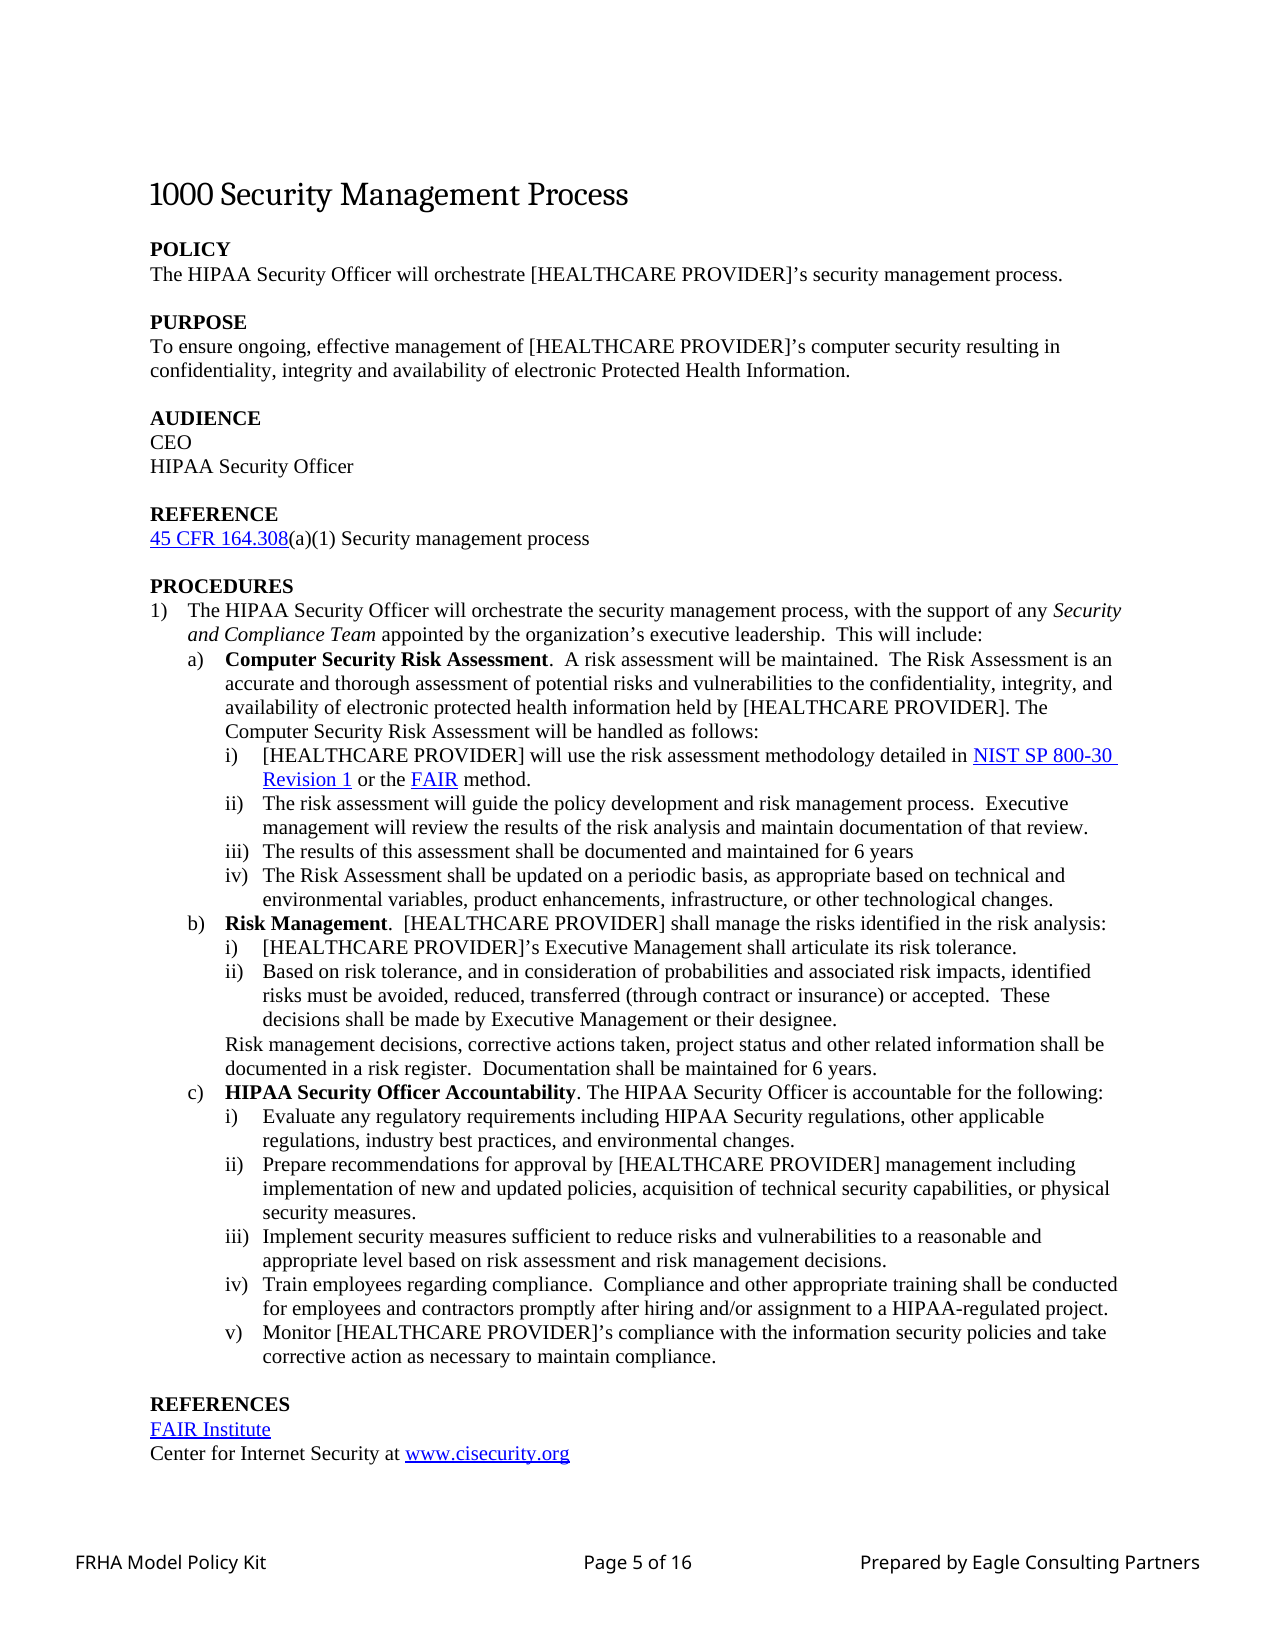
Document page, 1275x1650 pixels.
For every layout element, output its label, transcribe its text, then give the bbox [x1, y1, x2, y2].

list [HEALTHCARE PROVIDER] will use the risk assessment methodology detailed in NIST SP 800-30 Revision 1 or the FAIR method. [225, 743, 1125, 791]
text Risk management decisions, corrective actions taken, project status and other related information shall be documented in a risk register. Documentation shall be maintained for 6 years. [225, 1031, 1125, 1079]
list [HEALTHCARE PROVIDER]’s Executive Management shall articulate its risk tolerance. [225, 935, 1125, 959]
text AUDIENCE [150, 406, 1125, 430]
text FAIR Institute [150, 1416, 1125, 1441]
text HIPAA Security Officer [150, 454, 1125, 478]
list The results of this assessment shall be documented and maintained for 6 years [225, 839, 1125, 863]
text PROCEDURES [150, 574, 1125, 598]
list Risk Management. [HEALTHCARE PROVIDER] shall manage the risks identified in the risk analysis: [187, 911, 1125, 935]
list The risk assessment will guide the policy development and risk management process. Executive management will review the results of the risk analysis and maintain documentation of that review. [225, 791, 1125, 839]
list HIPAA Security Officer Accountability. The HIPAA Security Officer is accountable for the following: [187, 1079, 1125, 1104]
text CEO [150, 430, 1125, 454]
text 45 CFR 164.308(a)(1) Security management process [150, 526, 1125, 550]
list Based on risk tolerance, and in consideration of probabilities and associated risk impacts, identified risks must be avoided, reduced, transferred (through contract or insurance) or accepted. These decisions shall be made by Executive Management or their designee. [225, 959, 1125, 1031]
text POLICY [150, 237, 1125, 261]
list Evaluate any regulatory requirements including HIPAA Security regulations, other applicable regulations, industry best practices, and environmental changes. [225, 1104, 1125, 1152]
text To ensure ongoing, effective management of [HEALTHCARE PROVIDER]’s computer security resulting in confidentiality, integrity and availability of electronic Protected Health Information. [150, 334, 1125, 382]
list Monitor [HEALTHCARE PROVIDER]’s compliance with the information security policies and take corrective action as necessary to maintain compliance. [225, 1320, 1125, 1368]
subtitle 1000 Security Management Process [150, 175, 1125, 213]
text REFERENCES [150, 1392, 1125, 1416]
list Implement security measures sufficient to reduce risks and vulnerabilities to a reasonable and appropriate level based on risk assessment and risk management decisions. [225, 1224, 1125, 1272]
list Train employees regarding compliance. Compliance and other appropriate training shall be conducted for employees and contractors promptly after hiring and/or assignment to a HIPAA-regulated project. [225, 1272, 1125, 1320]
text REFERENCE [150, 502, 1125, 526]
list The HIPAA Security Officer will orchestrate the security management process, with the support of any Security and Compliance Team appointed by the organization’s executive leadership. This will include: [150, 598, 1125, 646]
text PURPOSE [150, 309, 1125, 334]
text Center for Internet Security at www.cisecurity.org [150, 1441, 1125, 1464]
list Computer Security Risk Assessment. A risk assessment will be maintained. The Risk Assessment is an accurate and thorough assessment of potential risks and vulnerabilities to the confidentiality, integrity, and availability of electronic protected health information held by [HEALTHCARE PROVIDER]. The Computer Security Risk Assessment will be handled as follows: [187, 646, 1125, 743]
list The Risk Assessment shall be updated on a periodic basis, as appropriate based on technical and environmental variables, product enhancements, infrastructure, or other technological changes. [225, 863, 1125, 911]
text The HIPAA Security Officer will orchestrate [HEALTHCARE PROVIDER]’s security management process. [150, 261, 1125, 286]
list Prepare recommendations for approval by [HEALTHCARE PROVIDER] management including implementation of new and updated policies, acquisition of technical security capabilities, or physical security measures. [225, 1152, 1125, 1224]
